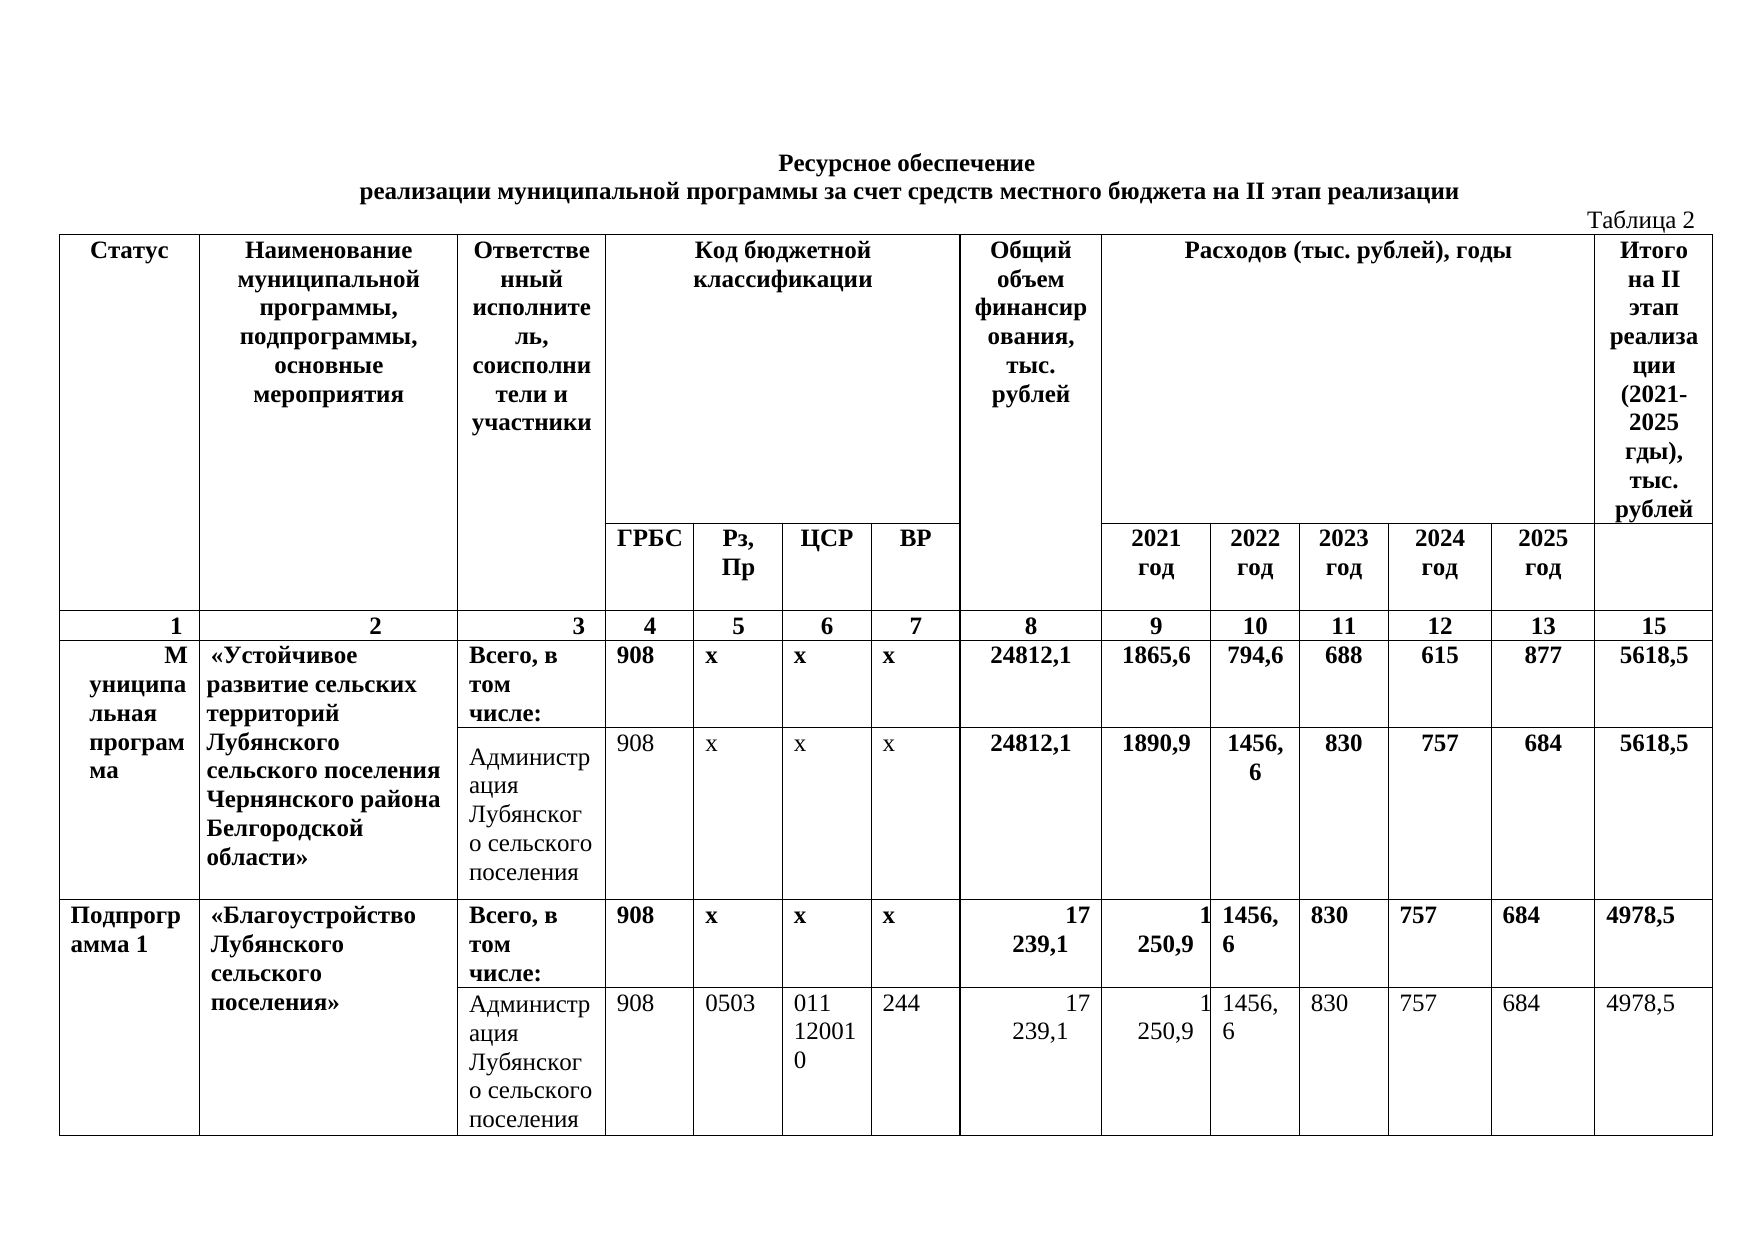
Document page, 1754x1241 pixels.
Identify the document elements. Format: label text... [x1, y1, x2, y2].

table_cell 12 [1389, 611, 1491, 639]
text Ресурсное обеспечение [118, 148, 1695, 176]
table_cell 3 [458, 611, 605, 639]
table_cell х [783, 641, 871, 727]
text реализации муниципальной программы за счет средств местного бюджета на II этап реализации [118, 176, 1695, 205]
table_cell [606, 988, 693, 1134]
table_cell 2024 год [1389, 524, 1491, 610]
table_header Расходов (тыс. рублей), годы [1102, 235, 1594, 522]
table_header Наименование муниципальной программы, подпрограммы, основные мероприятия [200, 235, 457, 610]
table_cell 11 [1300, 611, 1388, 639]
table_cell 24812,1 [961, 641, 1101, 727]
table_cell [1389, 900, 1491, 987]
table_cell 2021 год [1102, 524, 1210, 610]
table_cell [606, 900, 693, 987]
table_cell 2023 год [1300, 524, 1388, 610]
table_cell 688 [1300, 641, 1388, 727]
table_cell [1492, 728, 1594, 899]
text Таблица 2 [118, 205, 1695, 234]
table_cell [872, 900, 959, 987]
table_cell «Устойчивое развитие сельских территорий Лубянского сельского поселения Чернянского района Белгородской области» [200, 641, 457, 899]
table_cell 10 [1211, 611, 1299, 639]
table_header Итого на II этап реализации (2021-2025 гды), тыс. рублей [1595, 235, 1712, 522]
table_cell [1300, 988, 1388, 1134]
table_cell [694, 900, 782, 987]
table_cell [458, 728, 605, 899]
table_cell х [872, 641, 959, 727]
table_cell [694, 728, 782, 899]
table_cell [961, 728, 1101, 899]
table_cell 15 [1595, 611, 1712, 639]
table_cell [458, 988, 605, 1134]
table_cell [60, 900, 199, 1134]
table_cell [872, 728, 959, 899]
table_cell 6 [783, 611, 871, 639]
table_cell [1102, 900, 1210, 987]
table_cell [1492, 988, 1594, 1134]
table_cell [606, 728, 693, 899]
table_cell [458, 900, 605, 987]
table_cell 1865,6 [1102, 641, 1210, 727]
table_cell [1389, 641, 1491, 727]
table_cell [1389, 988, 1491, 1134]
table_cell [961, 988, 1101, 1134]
table_cell ВР [872, 524, 959, 610]
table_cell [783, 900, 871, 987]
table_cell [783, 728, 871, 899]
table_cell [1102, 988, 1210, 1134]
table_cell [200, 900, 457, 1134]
table_cell 2025 год [1492, 524, 1594, 610]
table_cell 13 [1492, 611, 1594, 639]
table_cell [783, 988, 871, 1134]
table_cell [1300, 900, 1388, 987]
table_cell х [694, 641, 782, 727]
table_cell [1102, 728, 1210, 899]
table_cell [1595, 524, 1712, 610]
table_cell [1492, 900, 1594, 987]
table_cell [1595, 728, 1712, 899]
table_cell Рз, Пр [694, 524, 782, 610]
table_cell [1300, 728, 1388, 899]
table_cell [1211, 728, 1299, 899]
table_header Ответственный исполнитель, соисполнители и участники [458, 235, 605, 610]
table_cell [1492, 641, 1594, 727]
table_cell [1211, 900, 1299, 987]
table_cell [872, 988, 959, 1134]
table_header Код бюджетной классификации [606, 235, 959, 522]
table_cell 2022 год [1211, 524, 1299, 610]
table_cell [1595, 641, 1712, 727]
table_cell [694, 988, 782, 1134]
table_cell ГРБС [606, 524, 693, 610]
table_cell ЦСР [783, 524, 871, 610]
table_cell 908 [606, 641, 693, 727]
table_cell 4 [606, 611, 693, 639]
table_cell Всего, в том числе: [458, 641, 605, 727]
table_header Общий объем финансирования, тыс. рублей [961, 235, 1101, 610]
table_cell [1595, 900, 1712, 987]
table_cell Муниципальная программа [60, 641, 199, 899]
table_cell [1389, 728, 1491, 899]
table_header Статус [60, 235, 199, 610]
table_cell 9 [1102, 611, 1210, 639]
table_cell 1 [60, 611, 199, 639]
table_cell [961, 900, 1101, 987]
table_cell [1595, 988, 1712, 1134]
table_cell 2 [200, 611, 457, 639]
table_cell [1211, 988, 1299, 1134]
table_cell 8 [961, 611, 1101, 639]
table_cell 794,6 [1211, 641, 1299, 727]
table_cell 7 [872, 611, 959, 639]
table_cell 5 [694, 611, 782, 639]
